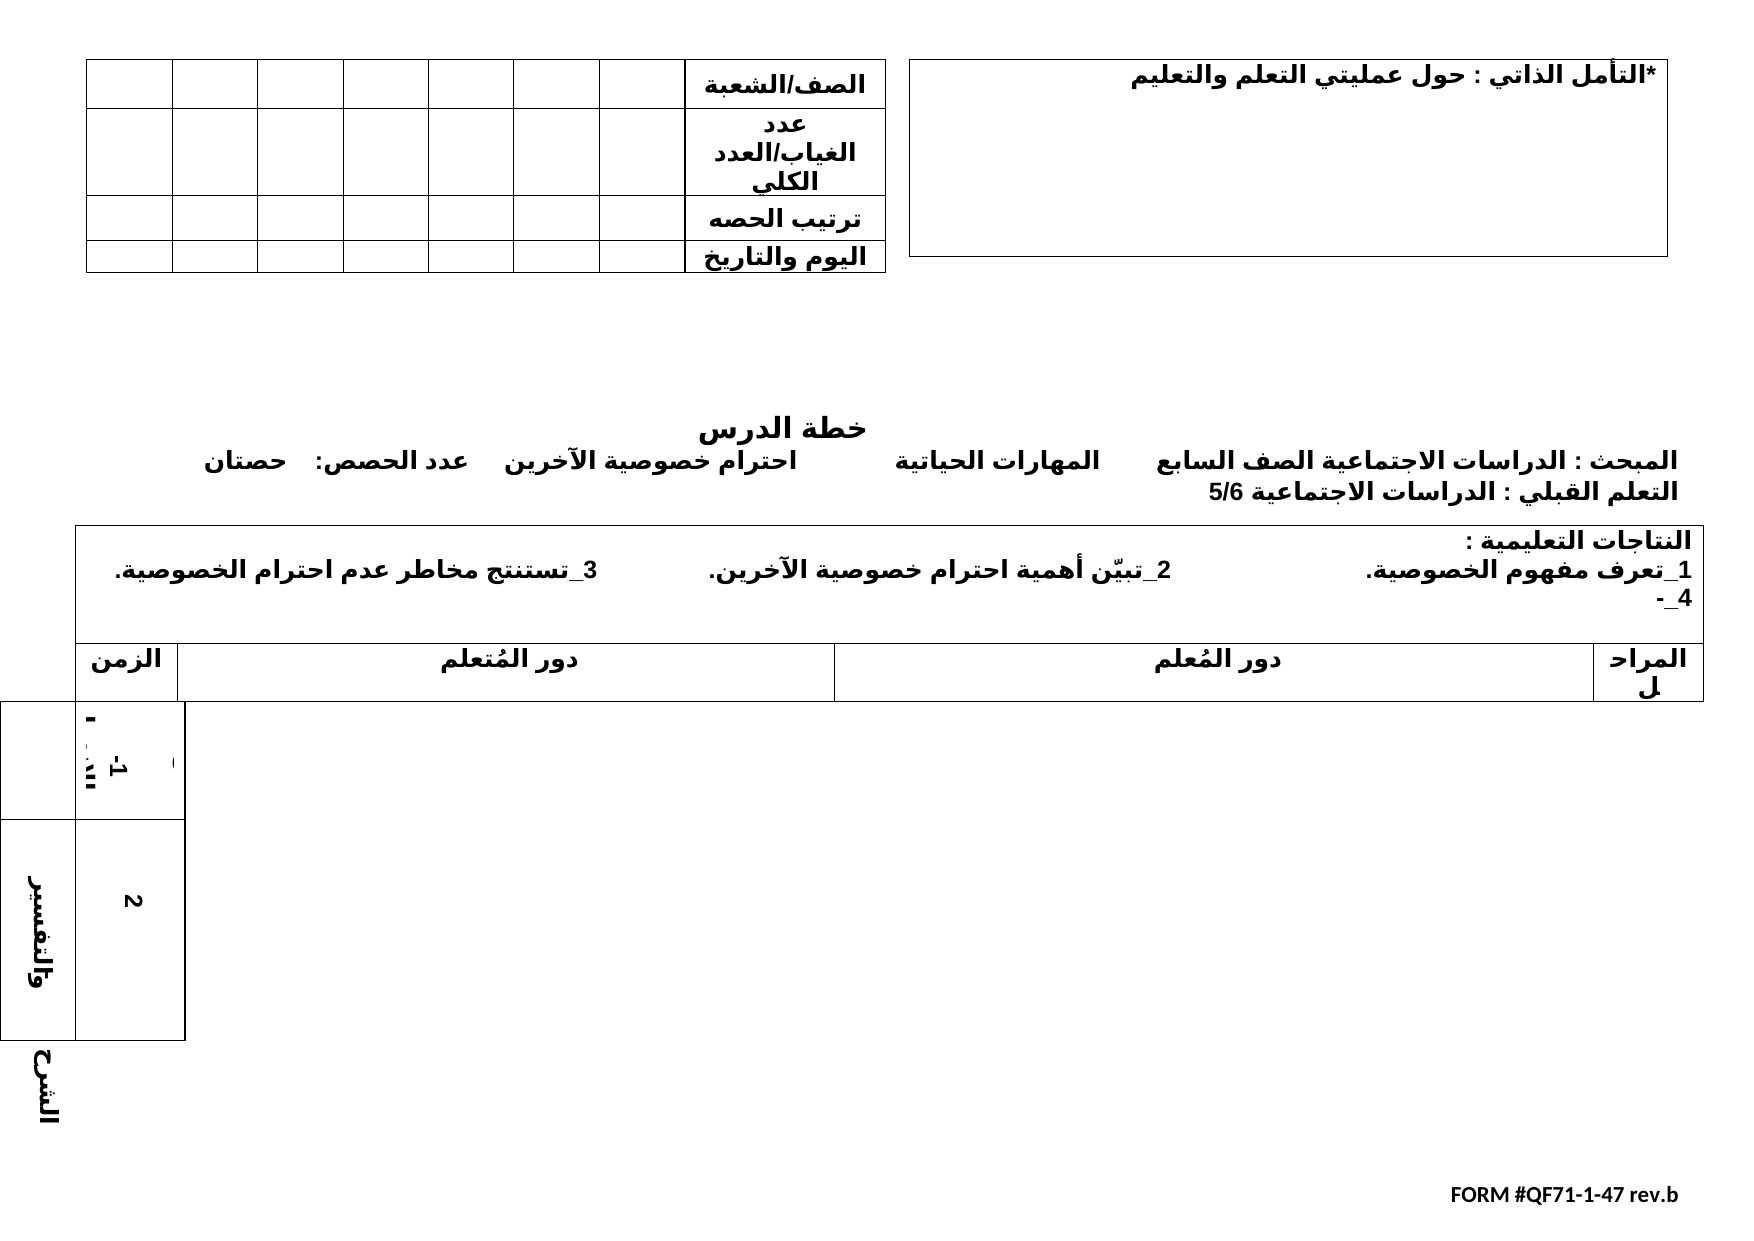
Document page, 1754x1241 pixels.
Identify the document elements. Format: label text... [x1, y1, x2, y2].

table_cell المراحل [1594, 644, 1703, 701]
table_cell 1-التهيئة والاندماج [76, 702, 184, 819]
table_cell الزمن [76, 644, 177, 701]
table_header [75, 59, 898, 421]
table_cell 2-الشرح والتفسير [76, 820, 184, 1039]
table_cell دور المُعلم [835, 644, 1593, 701]
table_cell دور المُتعلم [178, 644, 834, 701]
table_header النتاجات التعليمية : 1_تعرف مفهوم الخصوصية. 2_تبيّن أهمية احترام خصوصية الآخرين. 3_تستنتج مخاطر عدم احترام الخصوصية. 4_- [76, 526, 1703, 643]
text المبحث : الدراسات الاجتماعية الصف السابع المهارات الحياتية احترام خصوصية الآخرين عدد الحصص: حصتان التعلم القبلي : الدراسات الاجتماعية 5/6 [75, 446, 1679, 506]
table_header [898, 59, 1679, 421]
